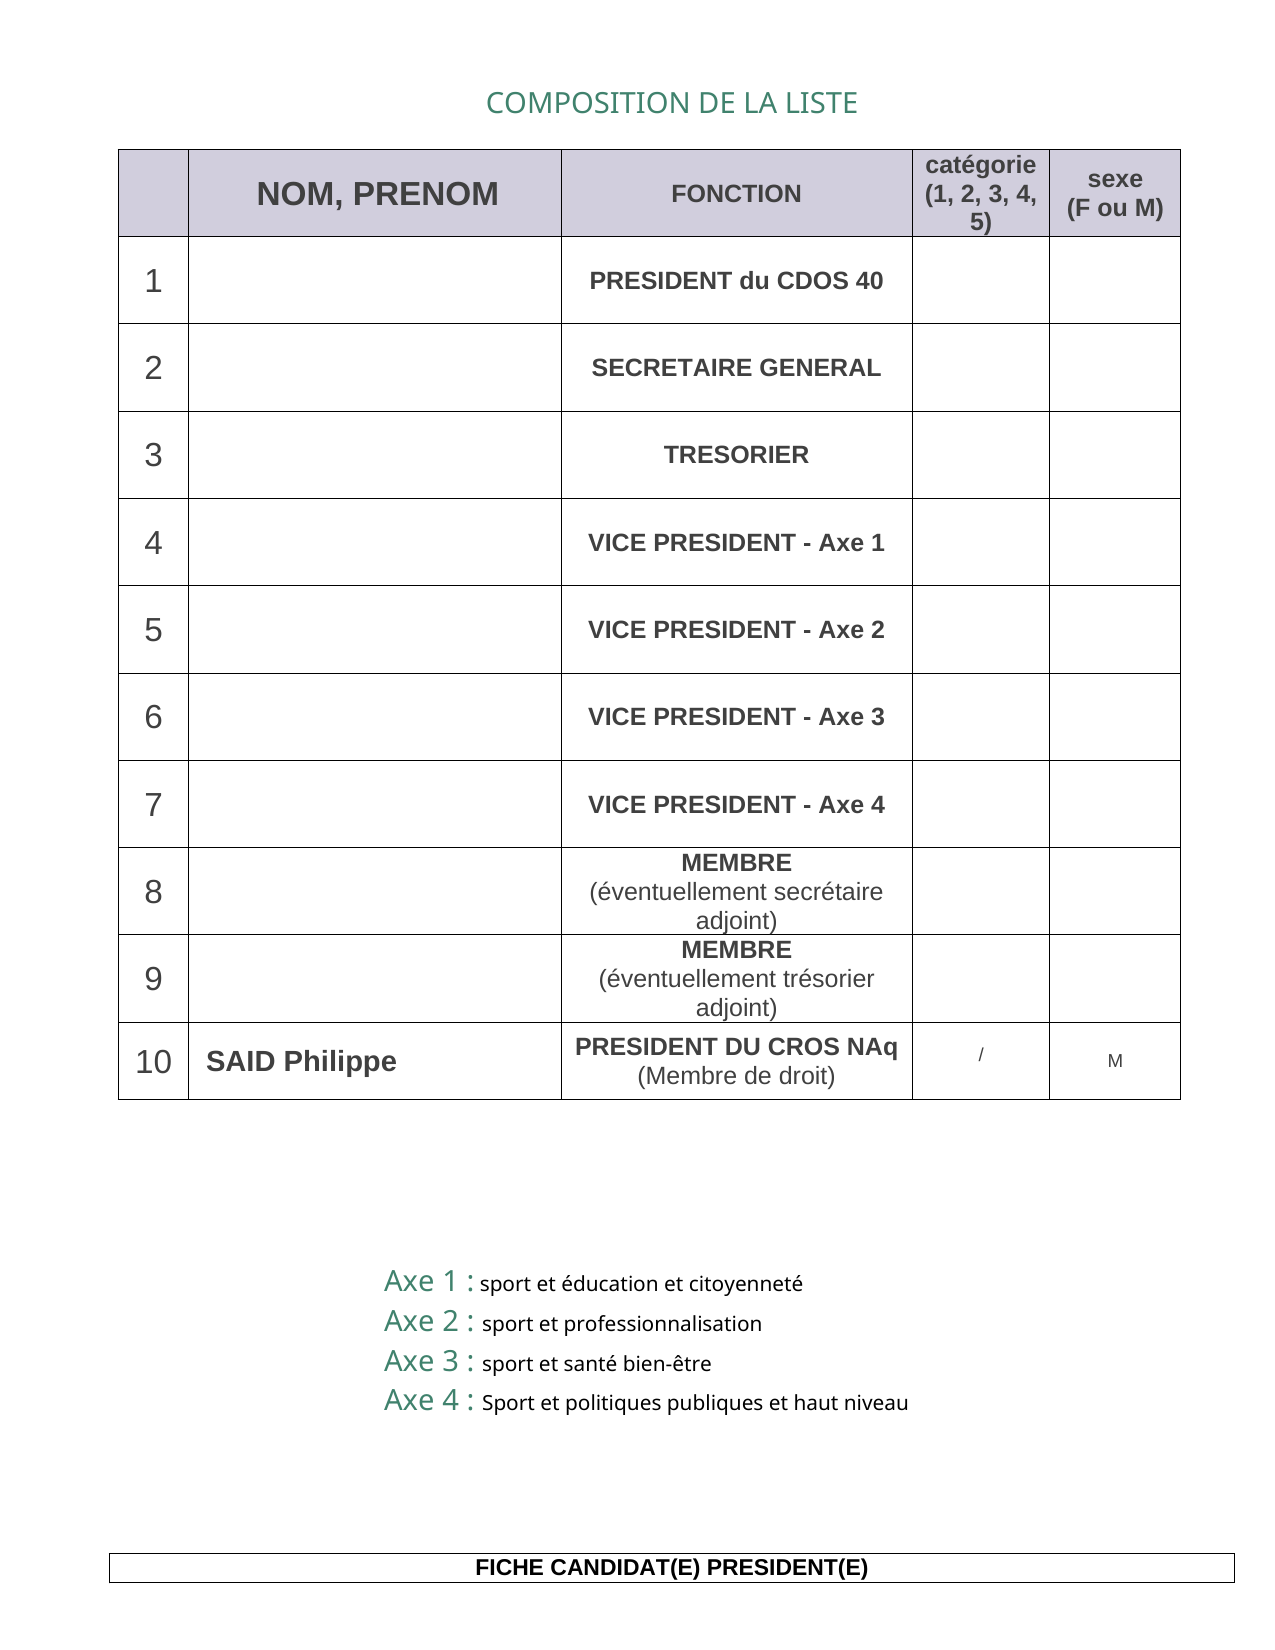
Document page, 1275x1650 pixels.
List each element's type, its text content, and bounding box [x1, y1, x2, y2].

table_cell 4 [119, 499, 188, 585]
table_cell [913, 935, 1049, 1022]
text FICHE CANDIDAT(E) PRESIDENT(E) [110, 1554, 1234, 1582]
table_cell [189, 761, 561, 847]
table_cell [189, 586, 561, 672]
text Axe 2 : sport et professionnalisation [384, 1300, 1226, 1340]
table_cell SAID Philippe [189, 1023, 561, 1099]
table_cell M [1050, 1023, 1180, 1099]
table_cell PRESIDENT DU CROS NAq (Membre de droit) [562, 1023, 912, 1099]
table_cell [1050, 935, 1180, 1022]
table_header catégorie (1, 2, 3, 4, 5) [913, 150, 1049, 236]
table_cell PRESIDENT du CDOS 40 [562, 237, 912, 323]
text Axe 4 : Sport et politiques publiques et haut niveau [384, 1379, 1226, 1419]
table_cell / [913, 1023, 1049, 1099]
table_header FONCTION [562, 150, 912, 236]
table_cell TRESORIER [562, 412, 912, 498]
table_cell 5 [119, 586, 188, 672]
table_cell [189, 412, 561, 498]
table_cell [1050, 499, 1180, 585]
table_cell [189, 674, 561, 760]
table_cell 9 [119, 935, 188, 1022]
table_cell [1050, 324, 1180, 411]
table_cell [913, 412, 1049, 498]
table_cell 6 [119, 674, 188, 760]
text COMPOSITION DE LA LISTE [118, 82, 1226, 122]
table_cell VICE PRESIDENT - Axe 2 [562, 586, 912, 672]
table_cell [1050, 586, 1180, 672]
table_cell [913, 324, 1049, 411]
table_cell [913, 499, 1049, 585]
table_cell [913, 674, 1049, 760]
table_cell [913, 761, 1049, 847]
table_cell [189, 935, 561, 1022]
table_header [119, 150, 188, 236]
table_header sexe (F ou M) [1050, 150, 1180, 236]
table_cell 8 [119, 848, 188, 934]
table_cell [189, 237, 561, 323]
table_cell 3 [119, 412, 188, 498]
table_cell 7 [119, 761, 188, 847]
table_cell [1050, 674, 1180, 760]
table_cell [1050, 848, 1180, 934]
table_cell MEMBRE (éventuellement trésorier adjoint) [562, 935, 912, 1022]
table_cell [913, 237, 1049, 323]
table_cell [1050, 237, 1180, 323]
table_cell [189, 324, 561, 411]
table_header NOM, PRENOM [189, 150, 561, 236]
table_cell 1 [119, 237, 188, 323]
table_cell [189, 499, 561, 585]
table_cell [189, 848, 561, 934]
table_cell [1050, 412, 1180, 498]
table_cell [913, 586, 1049, 672]
table_cell VICE PRESIDENT - Axe 3 [562, 674, 912, 760]
table_cell [1050, 761, 1180, 847]
table_cell 10 [119, 1023, 188, 1099]
table_cell SECRETAIRE GENERAL [562, 324, 912, 411]
table_cell MEMBRE (éventuellement secrétaire adjoint) [562, 848, 912, 934]
table_cell 2 [119, 324, 188, 411]
table_cell VICE PRESIDENT - Axe 1 [562, 499, 912, 585]
text Axe 3 : sport et santé bien-être [384, 1340, 1226, 1379]
table_cell [913, 848, 1049, 934]
text Axe 1 : sport et éducation et citoyenneté [384, 1261, 1226, 1300]
table_cell VICE PRESIDENT - Axe 4 [562, 761, 912, 847]
